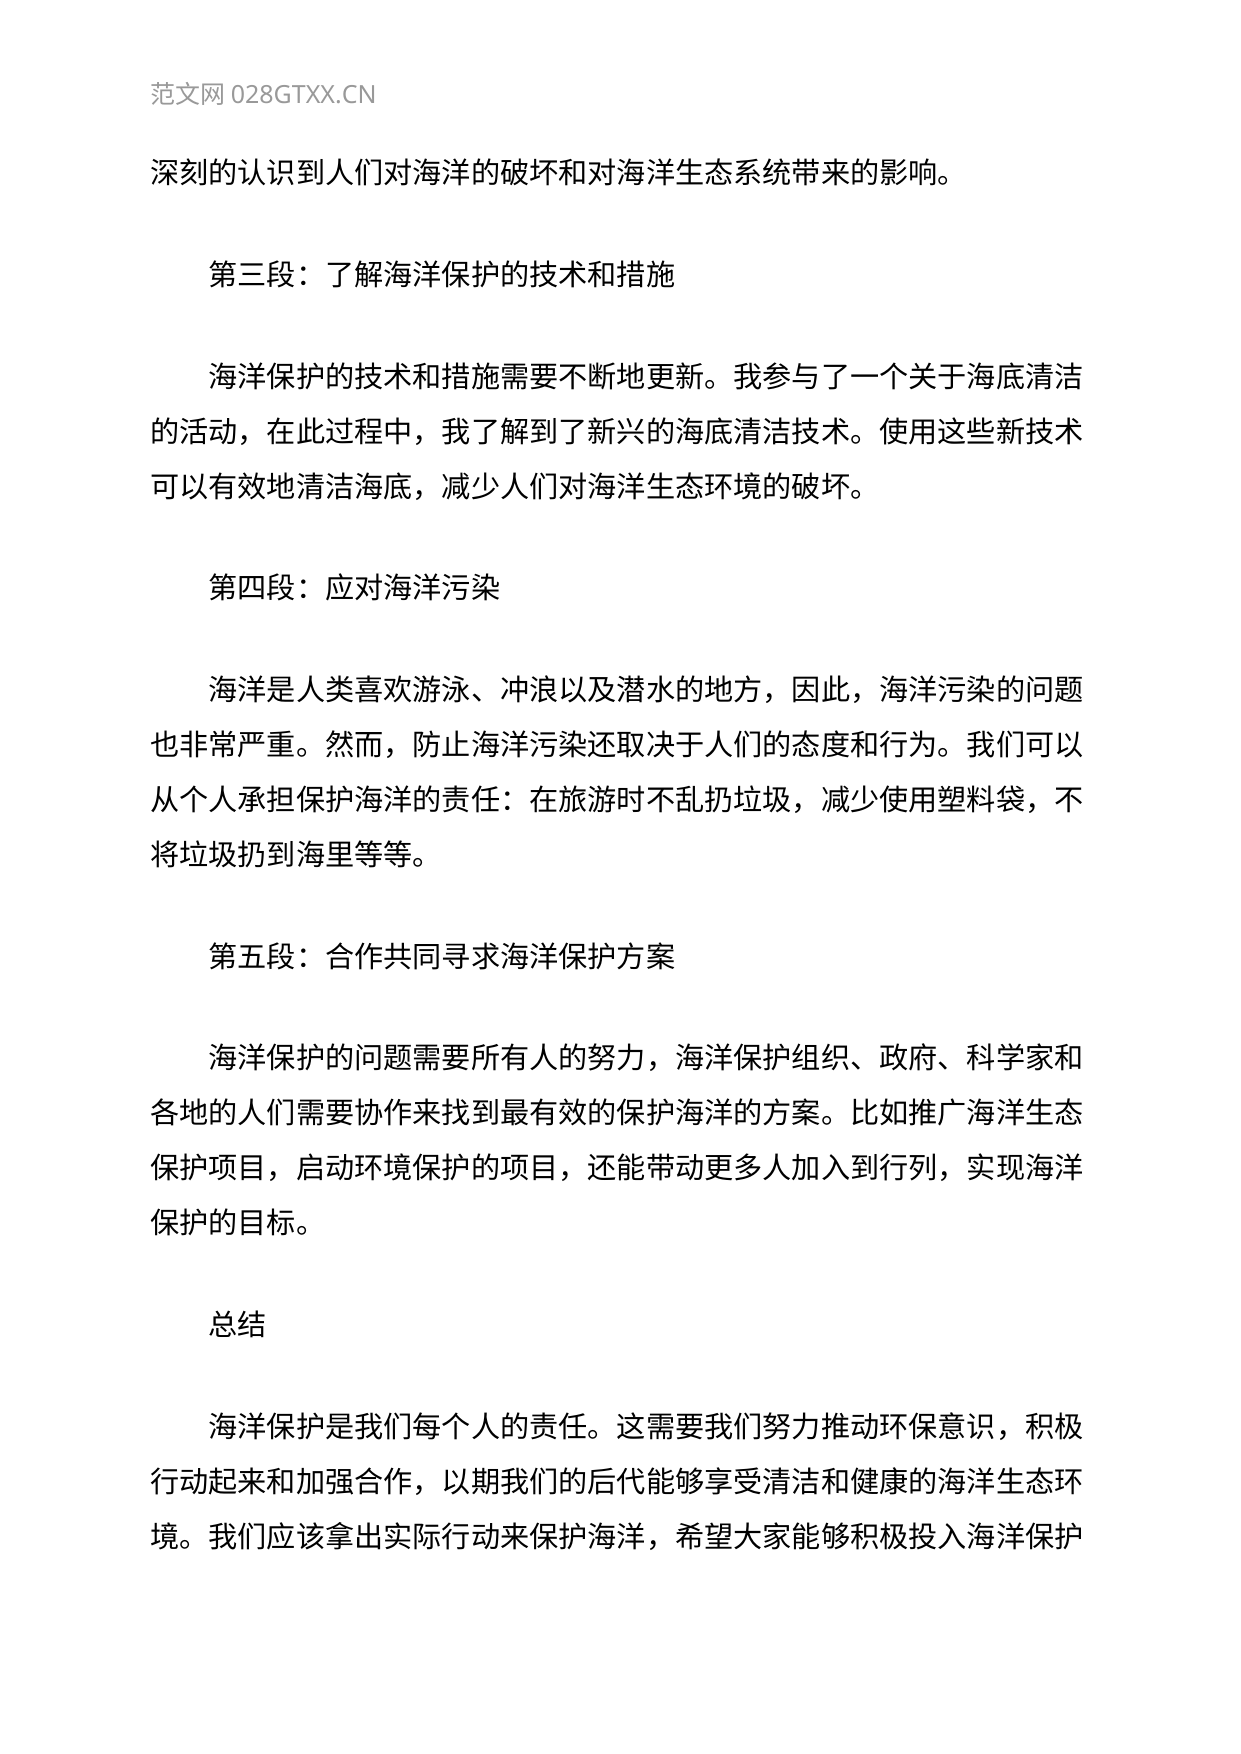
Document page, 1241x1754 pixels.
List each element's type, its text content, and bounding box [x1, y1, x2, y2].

text 总结 [150, 1302, 1090, 1344]
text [150, 150, 1090, 192]
text 第五段：合作共同寻求海洋保护方案 [150, 933, 1090, 976]
text 第四段：应对海洋污染 [150, 565, 1090, 607]
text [150, 1403, 1090, 1555]
text 海洋是人类喜欢游泳、冲浪以及潜水的地方，因此，海洋污染的问题也非常严重。然而，防止海洋污染还取决于人们的态度和行为。我们可以从个人承担保护海洋的责任：在旅游时不乱扔垃圾，减少使用塑料袋，不将垃圾扔到海里等等。 [150, 667, 1090, 874]
text 海洋保护的问题需要所有人的努力，海洋保护组织、政府、科学家和各地的人们需要协作来找到最有效的保护海洋的方案。比如推广海洋生态保护项目，启动环境保护的项目，还能带动更多人加入到行列，实现海洋保护的目标。 [150, 1035, 1090, 1242]
text 第三段：了解海洋保护的技术和措施 [150, 252, 1090, 294]
text 海洋保护的技术和措施需要不断地更新。我参与了一个关于海底清洁的活动，在此过程中，我了解到了新兴的海底清洁技术。使用这些新技术可以有效地清洁海底，减少人们对海洋生态环境的破坏。 [150, 353, 1090, 506]
